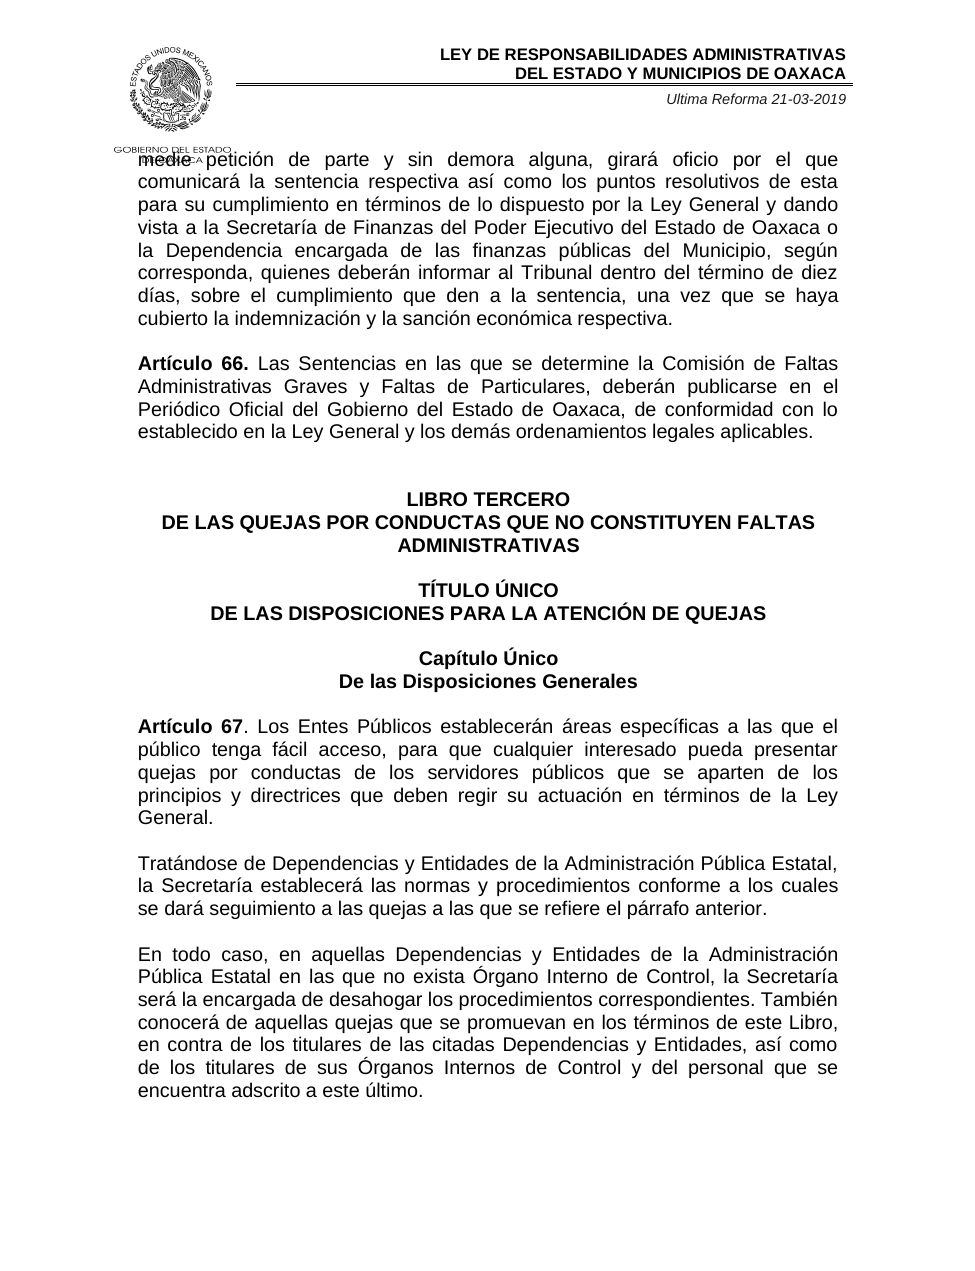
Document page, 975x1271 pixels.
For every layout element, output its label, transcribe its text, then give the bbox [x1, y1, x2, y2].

text De las Disposiciones Generales [138, 670, 839, 693]
text En todo caso, en aquellas Dependencias y Entidades de la Administración Pública Estatal en las que no exista Órgano Interno de Control, la Secretaría será la encargada de desahogar los procedimientos correspondientes. También conocerá de aquellas quejas que se promuevan en los términos de este Libro, en contra de los titulares de las citadas Dependencias y Entidades, así como de los titulares de sus Órganos Internos de Control y del personal que se encuentra adscrito a este último. [138, 942, 839, 1101]
text LIBRO TERCERO [138, 488, 839, 511]
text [138, 148, 839, 329]
text Artículo 66. Las Sentencias en las que se determine la Comisión de Faltas Administrativas Graves y Faltas de Particulares, deberán publicarse en el Periódico Oficial del Gobierno del Estado de Oaxaca, de conformidad con lo establecido en la Ley General y los demás ordenamientos legales aplicables. [138, 352, 839, 443]
text Capítulo Único [138, 647, 839, 670]
picture [111, 44, 234, 166]
text Artículo 67. Los Entes Públicos establecerán áreas específicas a las que el público tenga fácil acceso, para que cualquier interesado pueda presentar quejas por conductas de los servidores públicos que se aparten de los principios y directrices que deben regir su actuación en términos de la Ley General. [138, 715, 839, 829]
text TÍTULO ÚNICO [138, 579, 839, 602]
text Tratándose de Dependencias y Entidades de la Administración Pública Estatal, la Secretaría establecerá las normas y procedimientos conforme a los cuales se dará seguimiento a las quejas a las que se refiere el párrafo anterior. [138, 852, 839, 920]
text DE LAS QUEJAS POR CONDUCTAS QUE NO CONSTITUYEN FALTAS ADMINISTRATIVAS [138, 511, 839, 556]
text DE LAS DISPOSICIONES PARA LA ATENCIÓN DE QUEJAS [138, 602, 839, 624]
